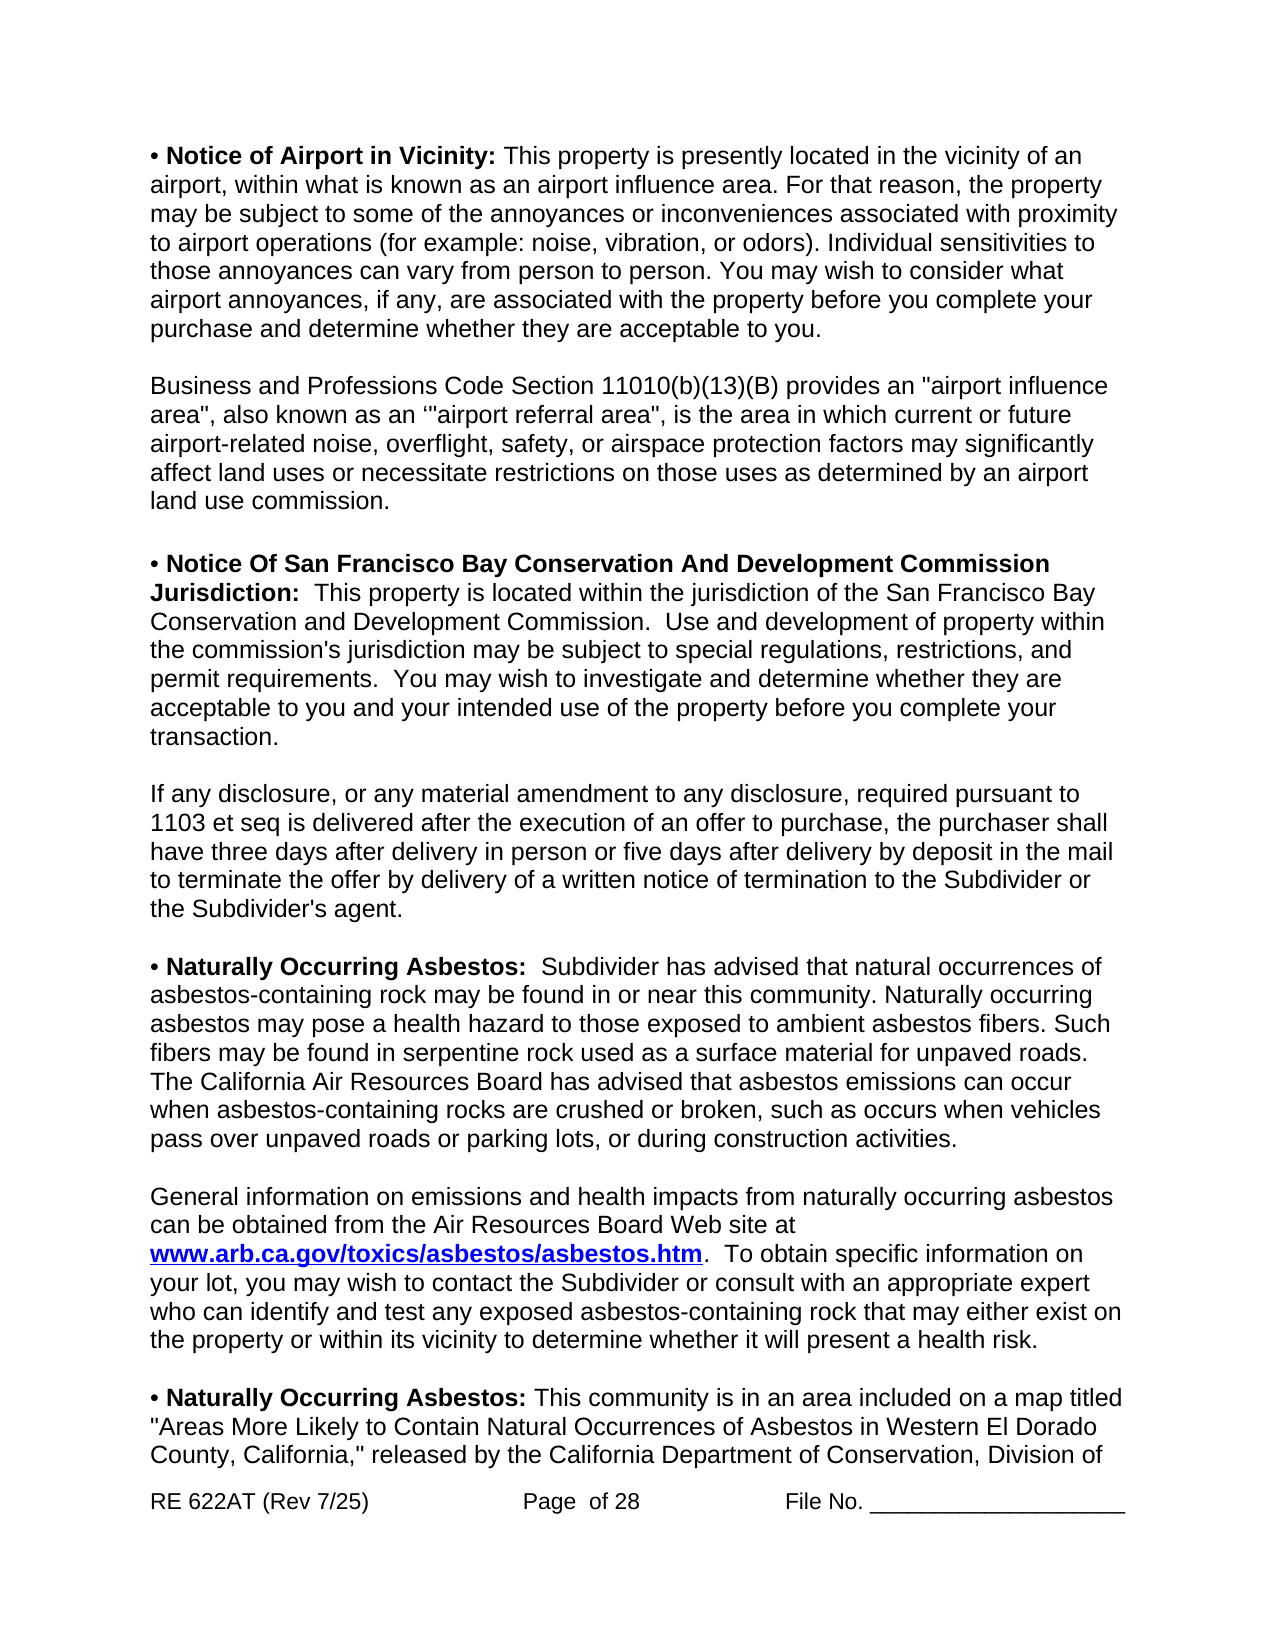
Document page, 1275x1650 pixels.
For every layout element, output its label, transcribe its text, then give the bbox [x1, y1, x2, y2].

text General information on emissions and health impacts from naturally occurring asbestos can be obtained from the Air Resources Board Web site at www.arb.ca.gov/toxics/asbestos/asbestos.htm. To obtain specific information on your lot, you may wish to contact the Subdivider or consult with an appropriate expert who can identify and test any exposed asbestos-containing rock that may either exist on the property or within its vicinity to determine whether it will present a health risk. [150, 1182, 1125, 1354]
text • Notice Of Conservation And Development Commission Jurisdiction: This property is located within the jurisdiction of the San Francisco Bay Conservation and Development Commission. Use and development of property within the commission's jurisdiction may be subject to special regulations, restrictions, and permit requirements. You may wish to investigate and determine whether they are acceptable to you and your intended use of the property before you complete your transaction. [150, 549, 1125, 750]
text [150, 1383, 1125, 1469]
text Business and Professions Code Section 11010(b)(13)(B) provides an "airport influence area", also known as an ‘"airport referral area", is the area in which current or future airport-related noise, overflight, safety, or airspace protection factors may significantly affect land uses or necessitate restrictions on those uses as determined by an airport land use commission. [150, 371, 1125, 515]
text • Naturally Occurring Asbestos: Subdivider has advised that natural occurrences of asbestos-containing rock may be found in or near this community. Naturally occurring asbestos may pose a health hazard to those exposed to ambient asbestos fibers. Such fibers may be found in serpentine rock used as a surface material for unpaved roads. The California Air Resources Board has advised that asbestos emissions can occur when asbestos-containing rocks are crushed or broken, such as occurs when vehicles pass over unpaved roads or parking lots, or during construction activities. [150, 952, 1125, 1153]
text • Notice of Airport in Vicinity: This property is presently located in the vicinity of an airport, within what is known as an airport influence area. For that reason, the property may be subject to some of the annoyances or inconveniences associated with proximity to airport operations (for example: noise, vibration, or odors). Individual sensitivities to those annoyances can vary from person to person. You may wish to consider what airport annoyances, if any, are associated with the property before you complete your purchase and determine whether they are acceptable to you. [150, 141, 1125, 342]
text If any disclosure, or any material amendment to any disclosure, required pursuant to 1103 et seq is delivered after the execution of an offer to purchase, the purchaser shall have three days after delivery in person or five days after delivery by deposit in the mail to terminate the offer by delivery of a written notice of termination to the Subdivider or the Subdivider's agent. [150, 779, 1125, 923]
